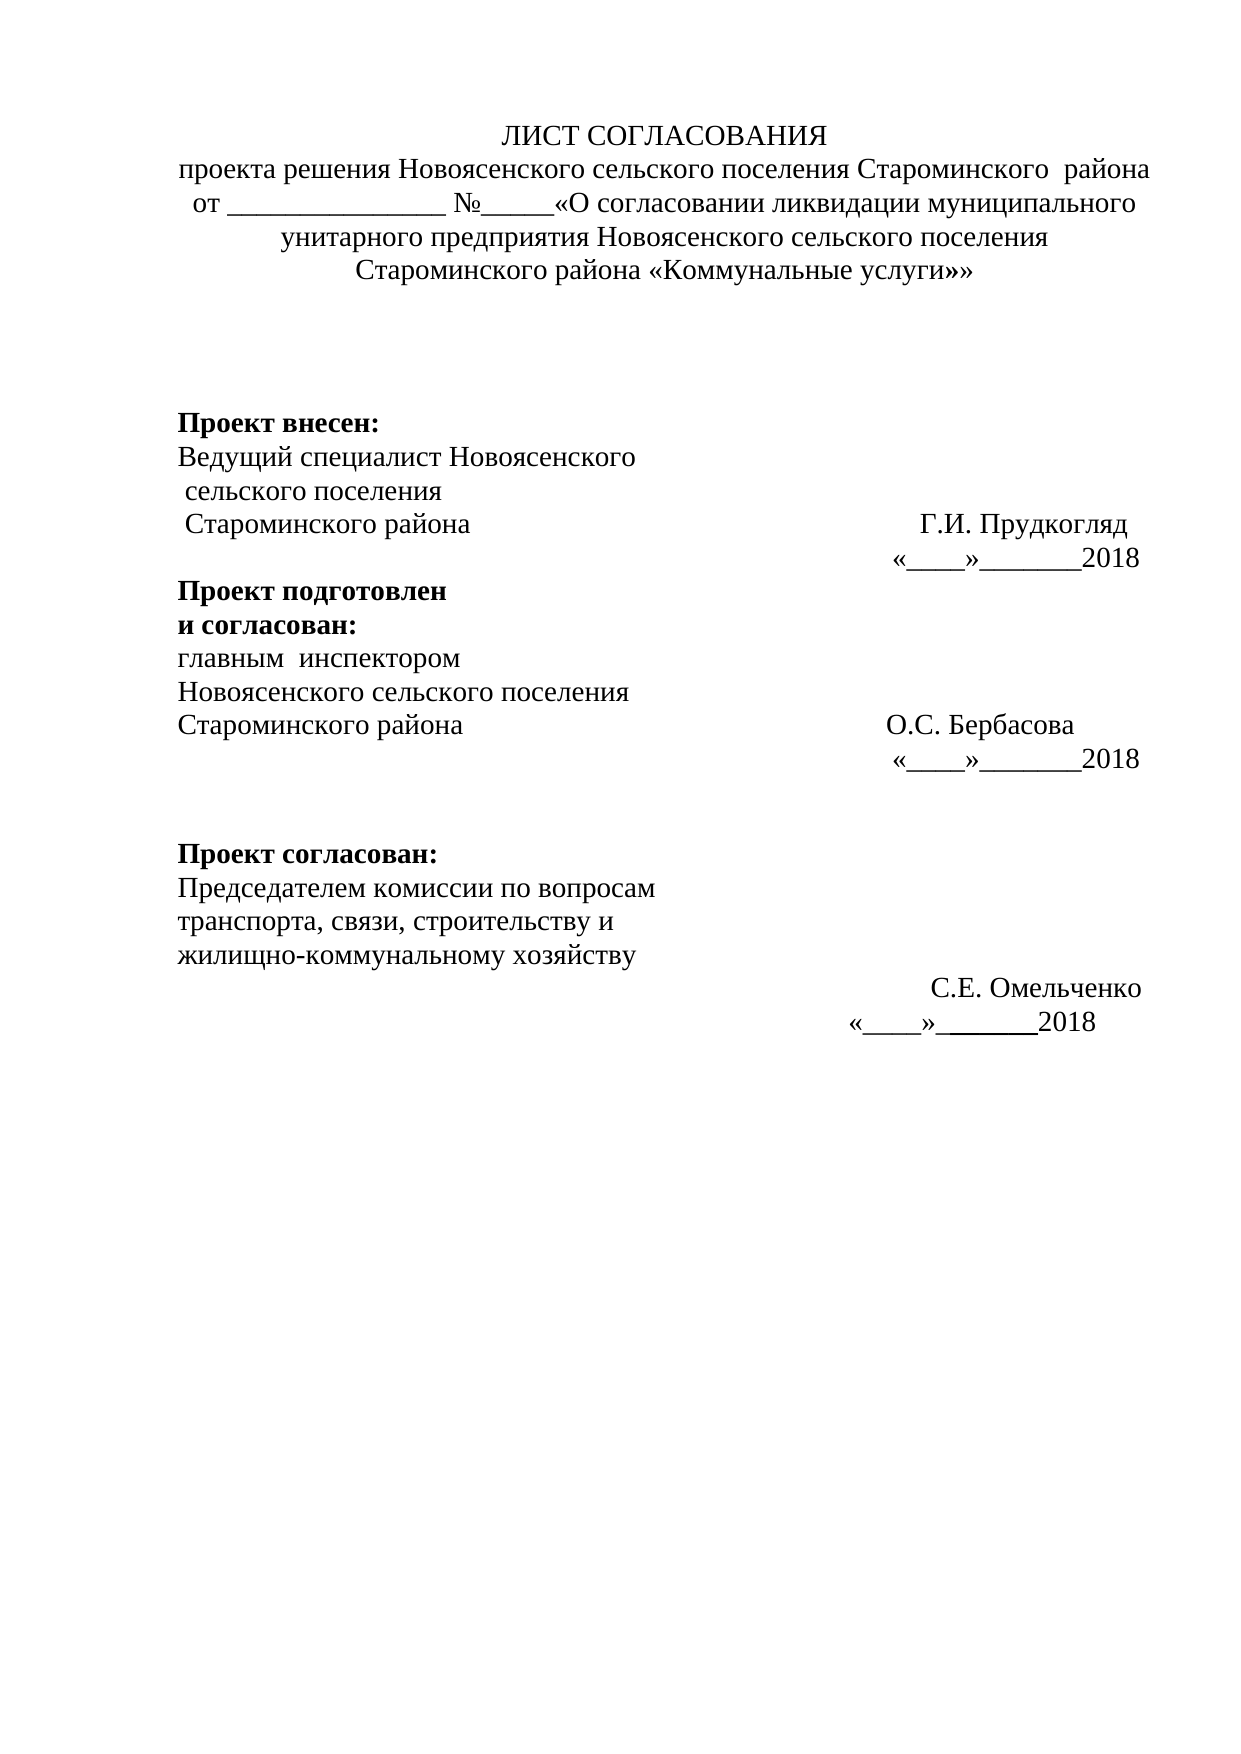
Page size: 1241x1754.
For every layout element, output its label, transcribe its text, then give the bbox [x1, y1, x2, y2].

text главным инспектором [177, 640, 1152, 674]
text Новоясенского сельского поселения [177, 674, 1152, 707]
subtitle Староминского района Г.И. Прудкогляд [177, 506, 1152, 540]
text Староминского района «Коммунальные услуги»» [177, 252, 1152, 286]
text ЛИСТ СОГЛАСОВАНИЯ [177, 118, 1152, 152]
text Староминского района О.С. Бербасова [177, 707, 1152, 741]
subtitle сельского поселения [177, 473, 1152, 506]
title Председателем комиссии по вопросам [177, 870, 1152, 903]
title С.Е. Омельченко [177, 970, 1152, 1004]
subtitle Ведущий специалист Новоясенского [177, 439, 1152, 473]
text Проект согласован: [177, 836, 1152, 870]
text «____»_______2018 [177, 741, 1152, 774]
text проекта решения Новоясенского сельского поселения Староминского района от _______________ №_____«О согласовании ликвидации муниципального унитарного предприятия Новоясенского сельского поселения [177, 152, 1152, 252]
text Проект внесен: [177, 406, 1152, 439]
title «____»_______2018 [177, 1004, 1152, 1037]
text Проект подготовлен [177, 573, 1152, 607]
title жилищно-коммунальному хозяйству [177, 937, 1152, 970]
text «____»_______2018 [177, 540, 1152, 573]
title транспорта, связи, строительству и [177, 903, 1152, 937]
text и согласован: [177, 607, 1152, 640]
